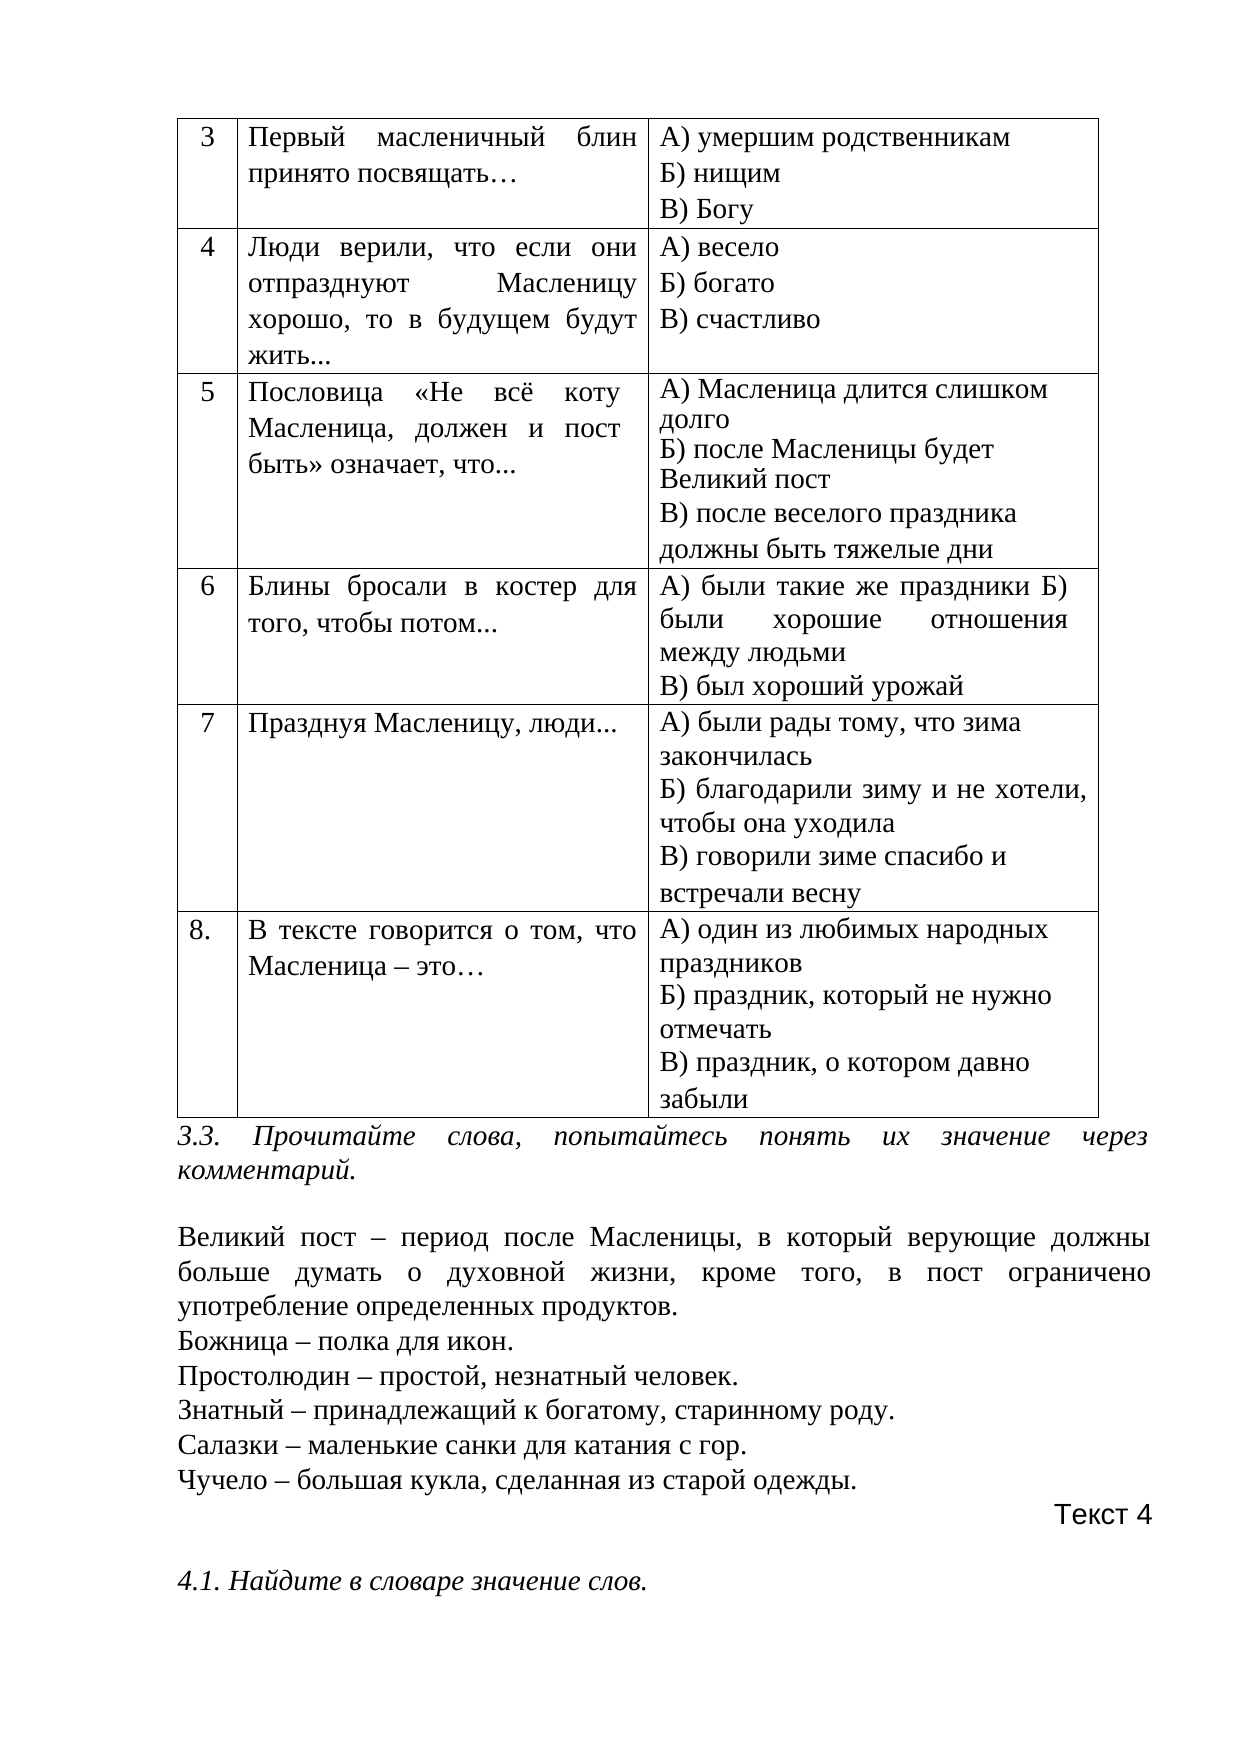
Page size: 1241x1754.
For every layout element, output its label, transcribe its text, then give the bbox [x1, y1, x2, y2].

text 3.3. Прочитайте слова, попытайтесь понять их значение через комментарий. [177, 1118, 1152, 1186]
text Великий пост – период после Масленицы, в который верующие должны больше думать о духовной жизни, кроме того, в пост ограничено употребление определенных продуктов. [177, 1219, 1152, 1322]
text Текст 4 [177, 1497, 1153, 1530]
table_cell 8. [178, 912, 237, 1117]
text Божница – полка для икон. [177, 1323, 1152, 1356]
table_cell А) были такие же праздники Б) были хорошие отношения между людьми В) был хороший урожай [649, 569, 1098, 704]
table_cell А) Масленица длится слишком долго Б) после Масленицы будет Великий пост В) после веселого праздника должны быть тяжелые дни [649, 374, 1098, 567]
table_cell В тексте говорится о том, что Масленица – это… [238, 912, 648, 1117]
table_cell Первый масленичный блин принято посвящать… [238, 119, 648, 228]
text Простолюдин – простой, незнатный человек. [177, 1358, 1152, 1391]
text Чучело – большая кукла, сделанная из старой одежды. [177, 1462, 1152, 1496]
table_cell А) весело Б) богато В) счастливо [649, 229, 1098, 373]
table_cell 7 [178, 705, 237, 911]
text Знатный – принадлежащий к богатому, старинному роду. [177, 1392, 1152, 1426]
text 4.1. Найдите в словаре значение слов. [177, 1563, 1152, 1597]
table_cell 3 [178, 119, 237, 228]
table_cell А) были рады тому, что зима закончилась Б) благодарили зиму и не хотели, чтобы она уходила В) говорили зиме спасибо и встречали весну [649, 705, 1098, 911]
text Салазки – маленькие санки для катания с гор. [177, 1427, 1152, 1461]
table_cell 5 [178, 374, 237, 567]
table_cell Празднуя Масленицу, люди... [238, 705, 648, 911]
table_cell А) умершим родственникам Б) нищим В) Богу [649, 119, 1098, 228]
table_cell А) один из любимых народных праздников Б) праздник, который не нужно отмечать В) праздник, о котором давно забыли [649, 912, 1098, 1117]
table_cell 4 [178, 229, 237, 373]
table_cell 6 [178, 569, 237, 704]
table_cell Пословица «Не всё коту Масленица, должен и пост быть» означает, что... [238, 374, 648, 567]
table_cell Блины бросали в костер для того, чтобы потом... [238, 569, 648, 704]
table_cell Люди верили, что если они отпразднуют Масленицу хорошо, то в будущем будут жить... [238, 229, 648, 373]
